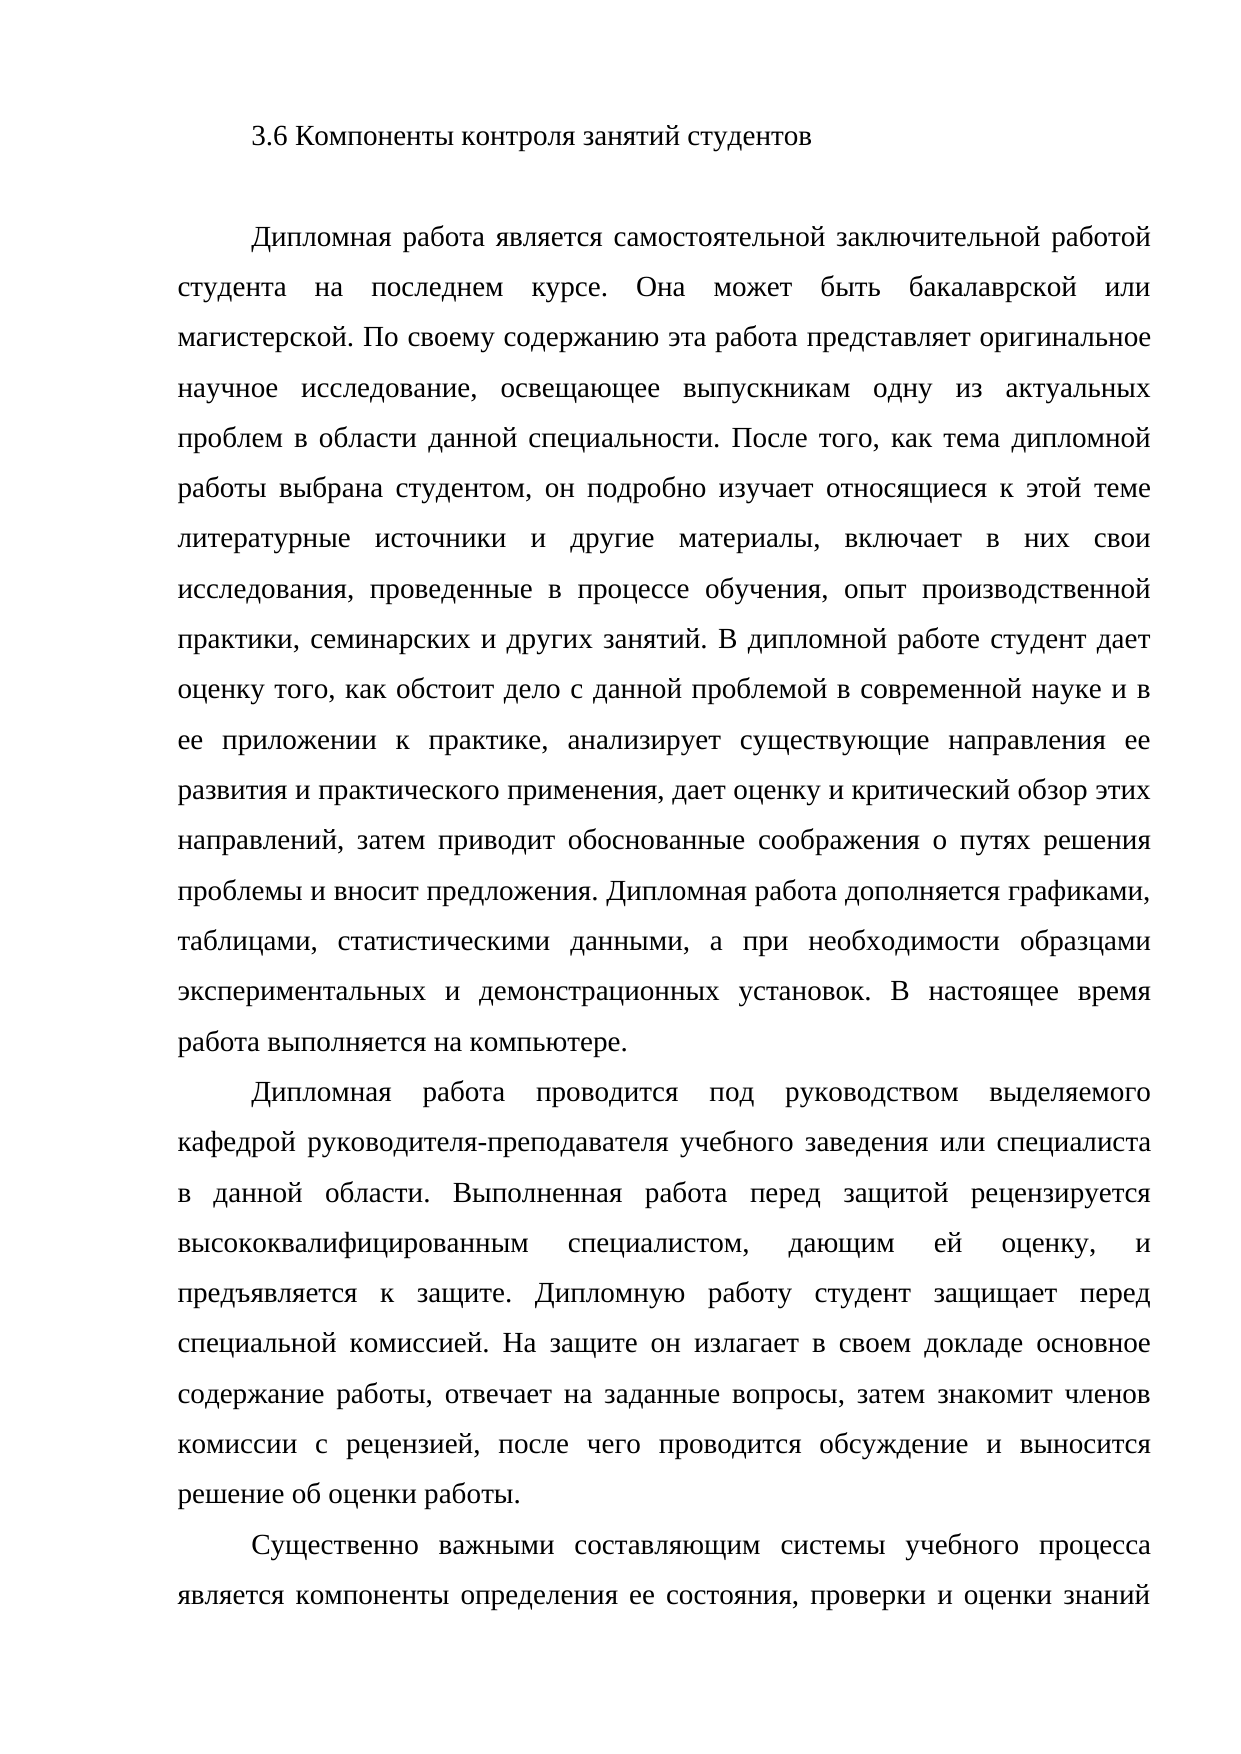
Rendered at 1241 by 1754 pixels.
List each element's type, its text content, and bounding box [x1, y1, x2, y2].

text Дипломная работа является самостоятельной заключительной работой студента на последнем курсе. Она может быть бакалаврской или магистерской. По своему содержанию эта работа представляет оригинальное научное исследование, освещающее выпускникам одну из актуальных проблем в области данной специальности. После того, как тема дипломной работы выбрана студентом, он подробно изучает относящиеся к этой теме литературные источники и другие материалы, включает в них свои исследования, проведенные в процессе обучения, опыт производственной практики, семинарских и других занятий. В дипломной работе студент дает оценку того, как обстоит дело с данной проблемой в современной науке и в ее приложении к практике, анализирует существующие направления ее развития и практического применения, дает оценку и критический обзор этих направлений, затем приводит обоснованные соображения о путях решения проблемы и вносит предложения. Дипломная работа дополняется графиками, таблицами, статистическими данными, а при необходимости образцами экспериментальных и демонстрационных установок. В настоящее время работа выполняется на компьютере. [177, 219, 1152, 1057]
text Дипломная работа проводится под руководством выделяемого кафедрой руководителя-преподавателя учебного заведения или специалиста в данной области. Выполненная работа перед защитой рецензируется высококвалифицированным специалистом, дающим ей оценку, и предъявляется к защите. Дипломную работу студент защищает перед специальной комиссией. На защите он излагает в своем докладе основное содержание работы, отвечает на заданные вопросы, затем знакомит членов комиссии с рецензией, после чего проводится обсуждение и выносится решение об оценки работы. [177, 1074, 1152, 1510]
text 3.6 Компоненты контроля занятий студентов [177, 118, 1152, 152]
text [177, 1527, 1152, 1611]
